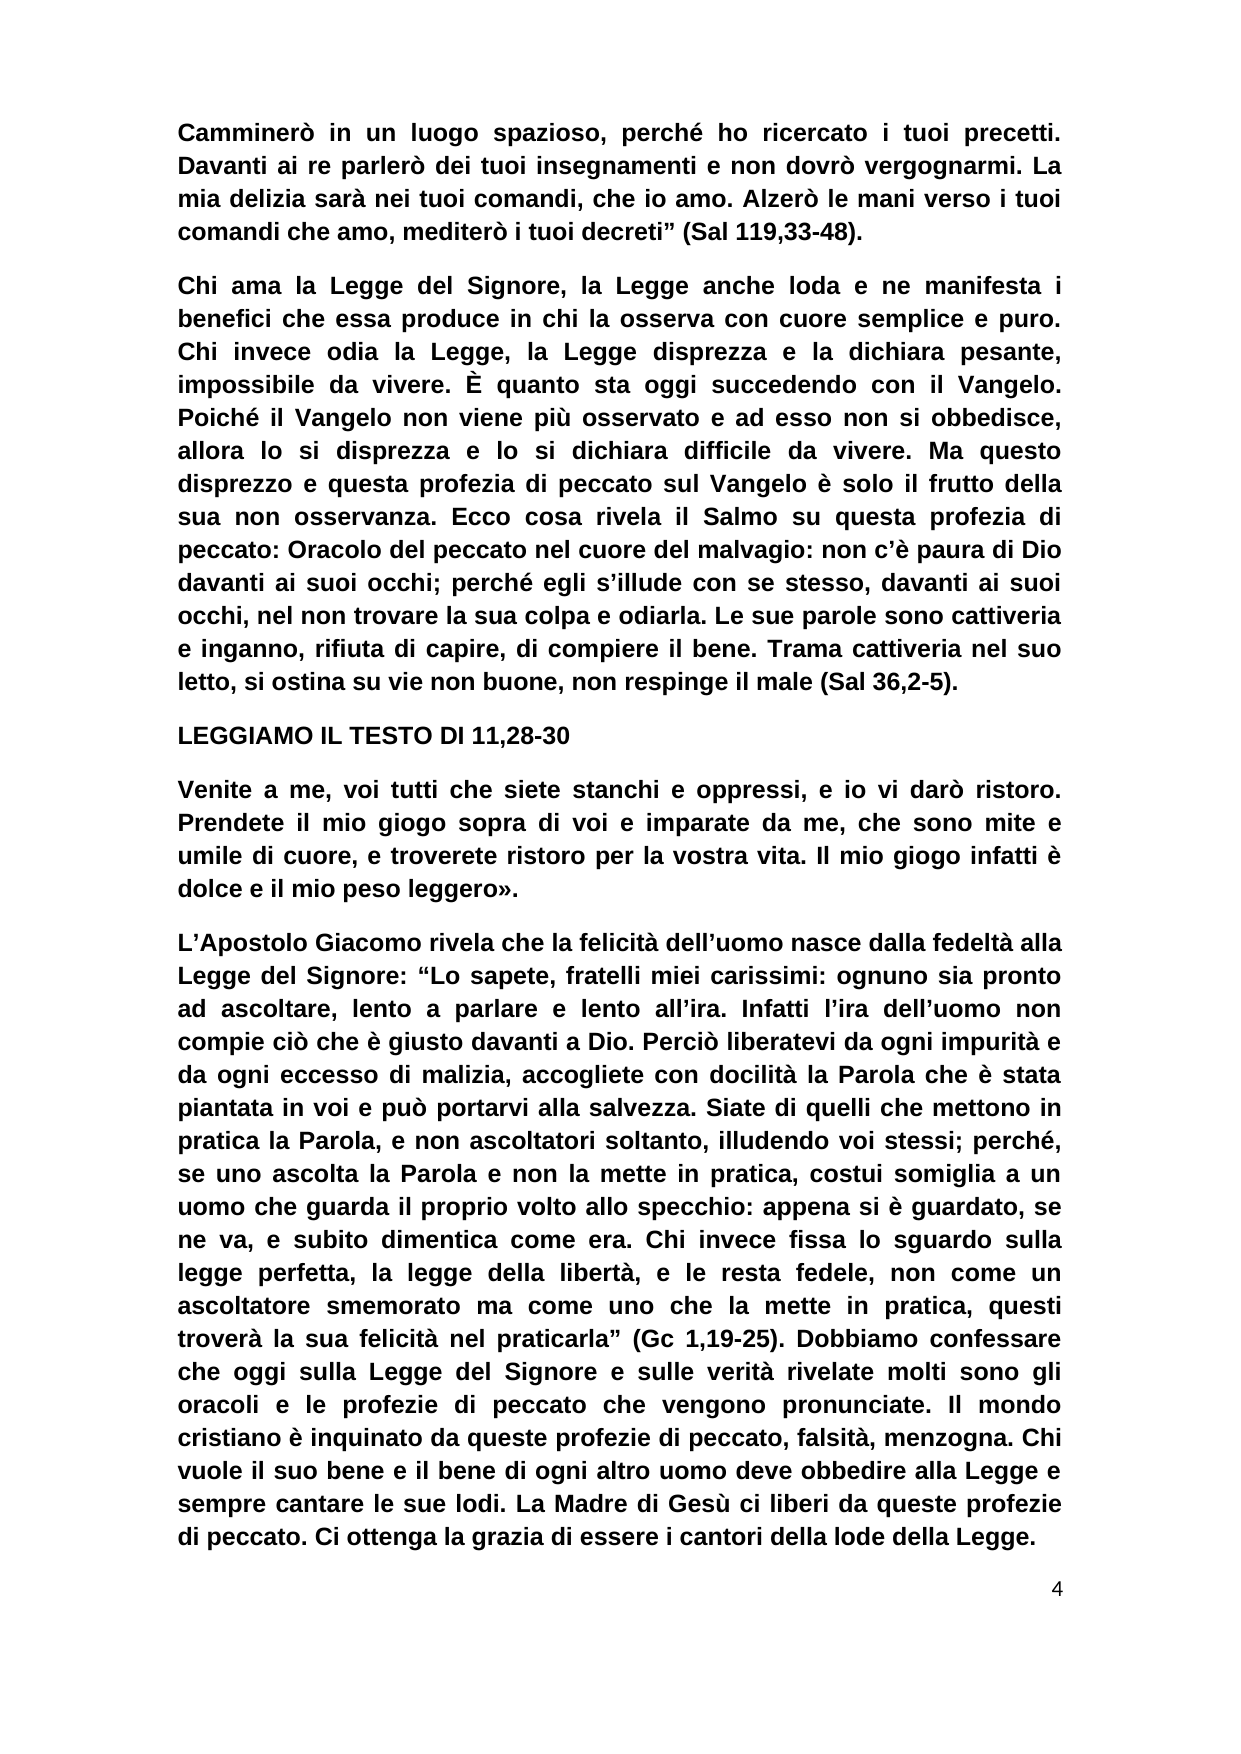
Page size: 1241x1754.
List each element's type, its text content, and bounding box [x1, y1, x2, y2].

text Chi ama la Legge del Signore, la Legge anche loda e ne manifesta i benefici che essa produce in chi la osserva con cuore semplice e puro. Chi invece odia la Legge, la Legge disprezza e la dichiara pesante, impossibile da vivere. È quanto sta oggi succedendo con il Vangelo. Poiché il Vangelo non viene più osservato e ad esso non si obbedisce, allora lo si disprezza e lo si dichiara difficile da vivere. Ma questo disprezzo e questa profezia di peccato sul Vangelo è solo il frutto della sua non osservanza. Ecco cosa rivela il Salmo su questa profezia di peccato: Oracolo del peccato nel cuore del malvagio: non c’è paura di Dio davanti ai suoi occhi; perché egli s’illude con se stesso, davanti ai suoi occhi, nel non trovare la sua colpa e odiarla. Le sue parole sono cattiveria e inganno, rifiuta di capire, di compiere il bene. Trama cattiveria nel suo letto, si ostina su vie non buone, non respinge il male (Sal 36,2-5). [177, 271, 1063, 696]
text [177, 118, 1063, 246]
text Venite a me, voi tutti che siete stanchi e oppressi, e io vi darò ristoro. Prendete il mio giogo sopra di voi e imparate da me, che sono mite e umile di cuore, e troverete ristoro per la vostra vita. Il mio giogo infatti è dolce e il mio peso leggero». [177, 775, 1063, 903]
text L’Apostolo Giacomo rivela che la felicità dell’uomo nasce dalla fedeltà alla Legge del Signore: “Lo sapete, fratelli miei carissimi: ognuno sia pronto ad ascoltare, lento a parlare e lento all’ira. Infatti l’ira dell’uomo non compie ciò che è giusto davanti a Dio. Perciò liberatevi da ogni impurità e da ogni eccesso di malizia, accogliete con docilità la Parola che è stata piantata in voi e può portarvi alla salvezza. Siate di quelli che mettono in pratica la Parola, e non ascoltatori soltanto, illudendo voi stessi; perché, se uno ascolta la Parola e non la mette in pratica, costui somiglia a un uomo che guarda il proprio volto allo specchio: appena si è guardato, se ne va, e subito dimentica come era. Chi invece fissa lo sguardo sulla legge perfetta, la legge della libertà, e le resta fedele, non come un ascoltatore smemorato ma come uno che la mette in pratica, questi troverà la sua felicità nel praticarla” (Gc 1,19-25). Dobbiamo confessare che oggi sulla Legge del Signore e sulle verità rivelate molti sono gli oracoli e le profezie di peccato che vengono pronunciate. Il mondo cristiano è inquinato da queste profezie di peccato, falsità, menzogna. Chi vuole il suo bene e il bene di ogni altro uomo deve obbedire alla Legge e sempre cantare le sue lodi. La Madre di Gesù ci liberi da queste profezie di peccato. Ci ottenga la grazia di essere i cantori della lode della Legge. [177, 928, 1063, 1551]
text LEGGIAMO IL TESTO DI 11,28-30 [177, 721, 1063, 750]
